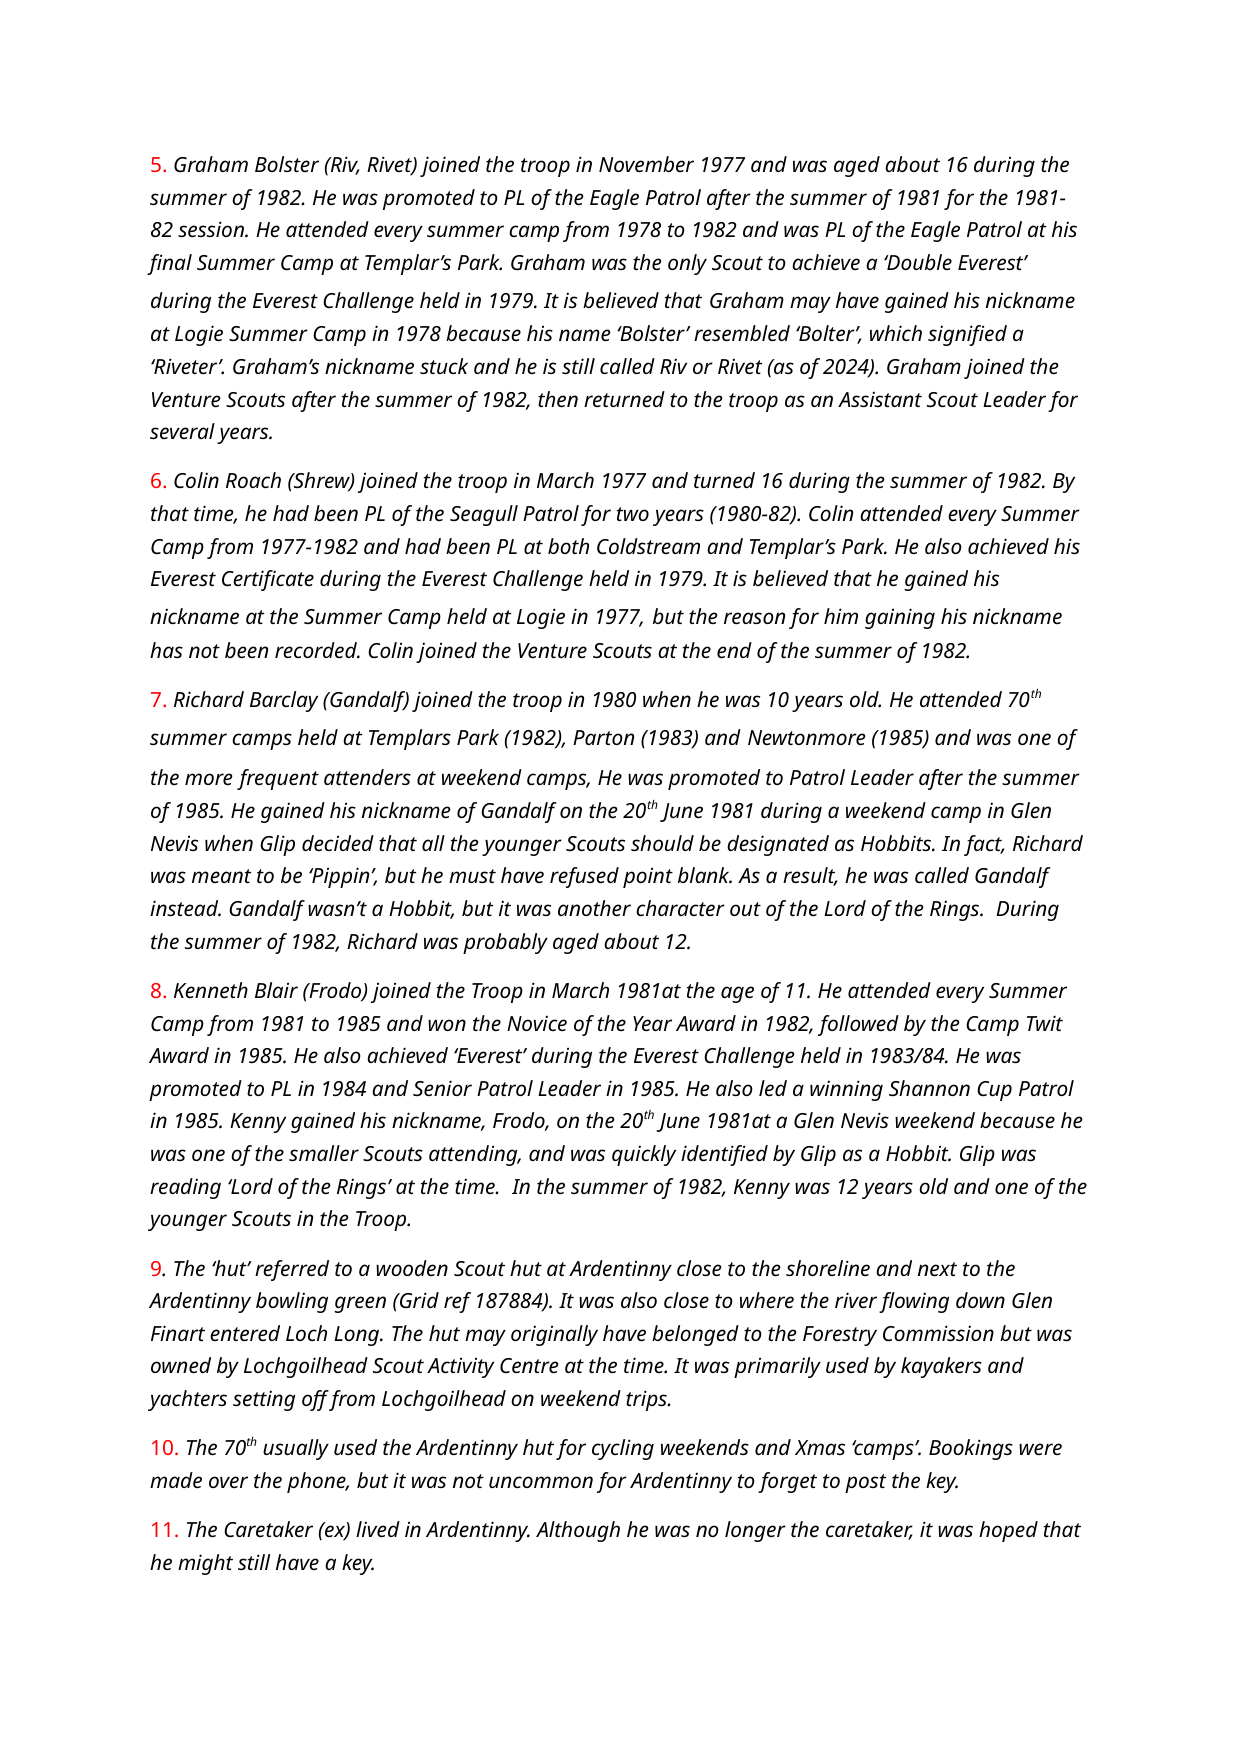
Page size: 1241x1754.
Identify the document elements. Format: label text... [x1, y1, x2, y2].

text 8. Kenneth Blair (Frodo) joined the Troop in March 1981at the age of 11. He attended every Summer Camp from 1981 to 1985 and won the Novice of the Year Award in 1982, followed by the Camp Twit Award in 1985. He also achieved ‘Everest’ during the Everest Challenge held in 1983/84. He was promoted to PL in 1984 and Senior Patrol Leader in 1985. He also led a winning Shannon Cup Patrol in 1985. Kenny gained his nickname, Frodo, on the 20th June 1981at a Glen Nevis weekend because he was one of the smaller Scouts attending, and was quickly identified by Glip as a Hobbit. Glip was reading ‘Lord of the Rings’ at the time. In the summer of 1982, Kenny was 12 years old and one of the younger Scouts in the Troop. [150, 976, 1090, 1233]
text 9. The ‘hut’ referred to a wooden Scout hut at Ardentinny close to the shoreline and next to the Ardentinny bowling green (Grid ref 187884). It was also close to where the river flowing down Glen Finart entered Loch Long. The hut may originally have belonged to the Forestry Commission but was owned by Lochgoilhead Scout Activity Centre at the time. It was primarily used by kayakers and yachters setting off from Lochgoilhead on weekend trips. [150, 1254, 1090, 1412]
text 7. Richard Barclay (Gandalf) joined the troop in 1980 when he was 10 years old. He attended 70th summer camps held at Templars Park (1982), Parton (1983) and Newtonmore (1985) and was one of the more frequent attenders at weekend camps, He was promoted to Patrol Leader after the summer of 1985. He gained his nickname of Gandalf on the 20th June 1981 during a weekend camp in Glen Nevis when Glip decided that all the younger Scouts should be designated as Hobbits. In fact, Richard was meant to be ‘Pippin’, but he must have refused point blank. As a result, he was called Gandalf instead. Gandalf wasn’t a Hobbit, but it was another character out of the Lord of the Rings. During the summer of 1982, Richard was probably aged about 12. [150, 686, 1090, 955]
text 5. Graham Bolster (Riv, Rivet) joined the troop in November 1977 and was aged about 16 during the summer of 1982. He was promoted to PL of the Eagle Patrol after the summer of 1981 for the 1981-82 session. He attended every summer camp from 1978 to 1982 and was PL of the Eagle Patrol at his final Summer Camp at Templar’s Park. Graham was the only Scout to achieve a ‘Double Everest’ during the Everest Challenge held in 1979. It is believed that Graham may have gained his nickname at Logie Summer Camp in 1978 because his name ‘Bolster’ resembled ‘Bolter’, which signified a ‘Riveter’. Graham’s nickname stuck and he is still called Riv or Rivet (as of 2024). Graham joined the Venture Scouts after the summer of 1982, then returned to the troop as an Assistant Scout Leader for several years. [150, 150, 1090, 446]
text 10. The 70th usually used the Ardentinny hut for cycling weekends and Xmas ‘camps’. Bookings were made over the phone, but it was not uncommon for Ardentinny to forget to post the key. [150, 1433, 1090, 1494]
text 11. The Caretaker (ex) lived in Ardentinny. Although he was no longer the caretaker, it was hoped that he might still have a key. [150, 1515, 1090, 1576]
text 6. Colin Roach (Shrew) joined the troop in March 1977 and turned 16 during the summer of 1982. By that time, he had been PL of the Seagull Patrol for two years (1980-82). Colin attended every Summer Camp from 1977-1982 and had been PL at both Coldstream and Templar’s Park. He also achieved his Everest Certificate during the Everest Challenge held in 1979. It is believed that he gained his nickname at the Summer Camp held at Logie in 1977, but the reason for him gaining his nickname has not been recorded. Colin joined the Venture Scouts at the end of the summer of 1982. [150, 467, 1090, 665]
